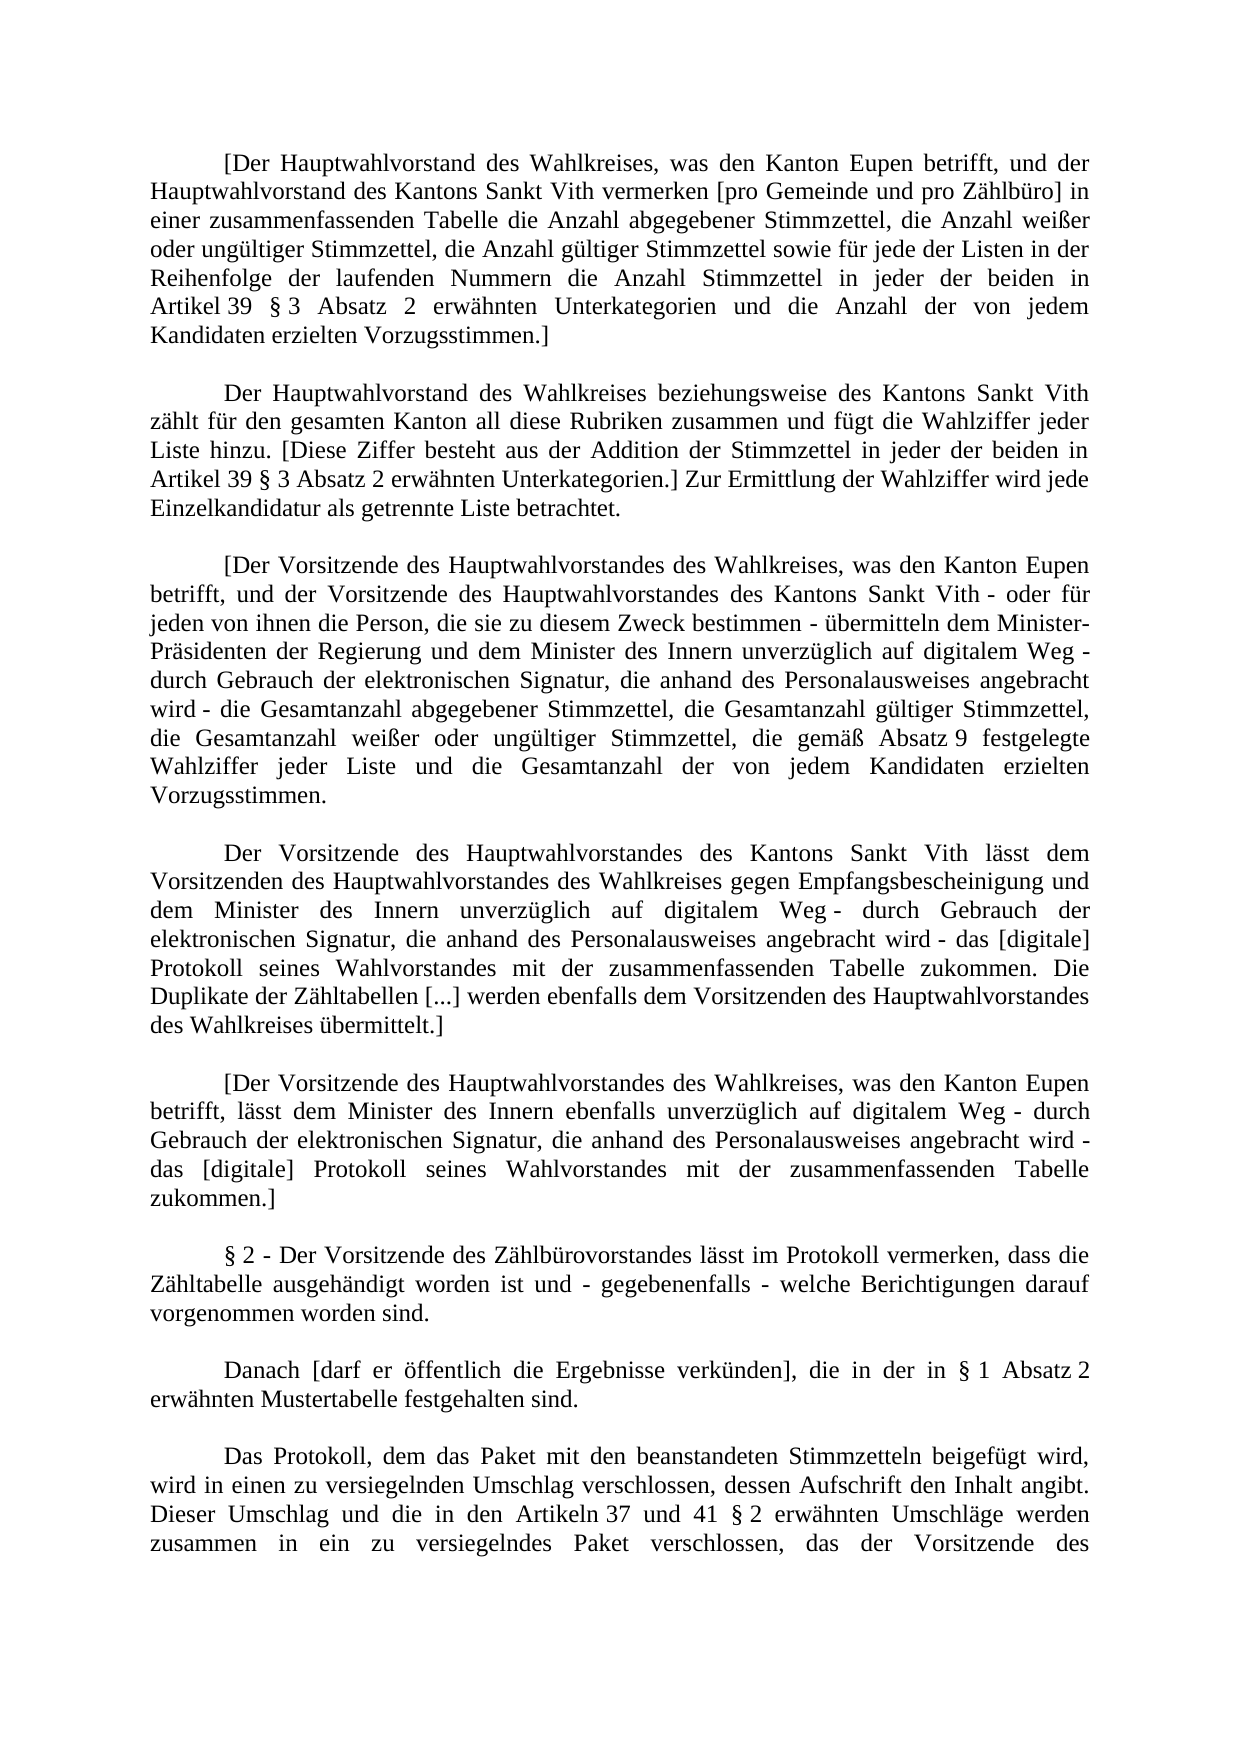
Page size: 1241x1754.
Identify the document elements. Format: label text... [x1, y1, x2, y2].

text [Der Hauptwahlvorstand des Wahlkreises, was den Kanton Eupen betrifft, und der Hauptwahlvorstand des Kantons Sankt Vith vermerken [pro Gemeinde und pro Zählbüro] in einer zusammenfassenden Tabelle die Anzahl abgegebener Stimmzettel, die Anzahl weißer oder ungültiger Stimmzettel, die Anzahl gültiger Stimmzettel sowie für jede der Listen in der Reihenfolge der laufenden Nummern die Anzahl Stimmzettel in jeder der beiden in Artikel 39 § 3 Absatz 2 erwähnten Unterkategorien und die Anzahl der von jedem Kandidaten erzielten Vorzugsstimmen.] [150, 148, 1090, 349]
text § 2 - Der Vorsitzende des Zählbürovorstandes lässt im Protokoll vermerken, dass die Zähltabelle ausgehändigt worden ist und - gegebenenfalls - welche Berichtigungen darauf vorgenommen worden sind. [150, 1240, 1090, 1326]
text Der Vorsitzende des Hauptwahlvorstandes des Kantons Sankt Vith lässt dem Vorsitzenden des Hauptwahlvorstandes des Wahlkreises gegen Empfangsbescheinigung und dem Minister des Innern unverzüglich auf digitalem Weg - durch Gebrauch der elektronischen Signatur, die anhand des Personalausweises angebracht wird - das [digitale] Protokoll seines Wahlvorstandes mit der zusammenfassenden Tabelle zukommen. Die Duplikate der Zähltabellen [...] werden ebenfalls dem Vorsitzenden des Hauptwahlvorstandes des Wahlkreises übermittelt.] [150, 838, 1090, 1039]
text [Der Vorsitzende des Hauptwahlvorstandes des Wahlkreises, was den Kanton Eupen betrifft, und der Vorsitzende des Hauptwahlvorstandes des Kantons Sankt Vith - oder für jeden von ihnen die Person, die sie zu diesem Zweck bestimmen - übermitteln dem Minister-Präsidenten der Regierung und dem Minister des Innern unverzüglich auf digitalem Weg - durch Gebrauch der elektronischen Signatur, die anhand des Personalausweises angebracht wird - die Gesamtanzahl abgegebener Stimmzettel, die Gesamtanzahl gültiger Stimmzettel, die Gesamtanzahl weißer oder ungültiger Stimmzettel, die gemäß Absatz 9 festgelegte Wahlziffer jeder Liste und die Gesamtanzahl der von jedem Kandidaten erzielten Vorzugsstimmen. [150, 550, 1090, 809]
text Der Hauptwahlvorstand des Wahlkreises beziehungsweise des Kantons Sankt Vith zählt für den gesamten Kanton all diese Rubriken zusammen und fügt die Wahlziffer jeder Liste hinzu. [Diese Ziffer besteht aus der Addition der Stimmzettel in jeder der beiden in Artikel 39 § 3 Absatz 2 erwähnten Unterkategorien.] Zur Ermittlung der Wahlziffer wird jede Einzelkandidatur als getrennte Liste betrachtet. [150, 378, 1090, 521]
text Danach [darf er öffentlich die Ergebnisse verkünden], die in der in § 1 Absatz 2 erwähnten Mustertabelle festgehalten sind. [150, 1355, 1090, 1413]
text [150, 1441, 1090, 1556]
text [Der Vorsitzende des Hauptwahlvorstandes des Wahlkreises, was den Kanton Eupen betrifft, lässt dem Minister des Innern ebenfalls unverzüglich auf digitalem Weg - durch Gebrauch der elektronischen Signatur, die anhand des Personalausweises angebracht wird - das [digitale] Protokoll seines Wahlvorstandes mit der zusammenfassenden Tabelle zukommen.] [150, 1068, 1090, 1211]
